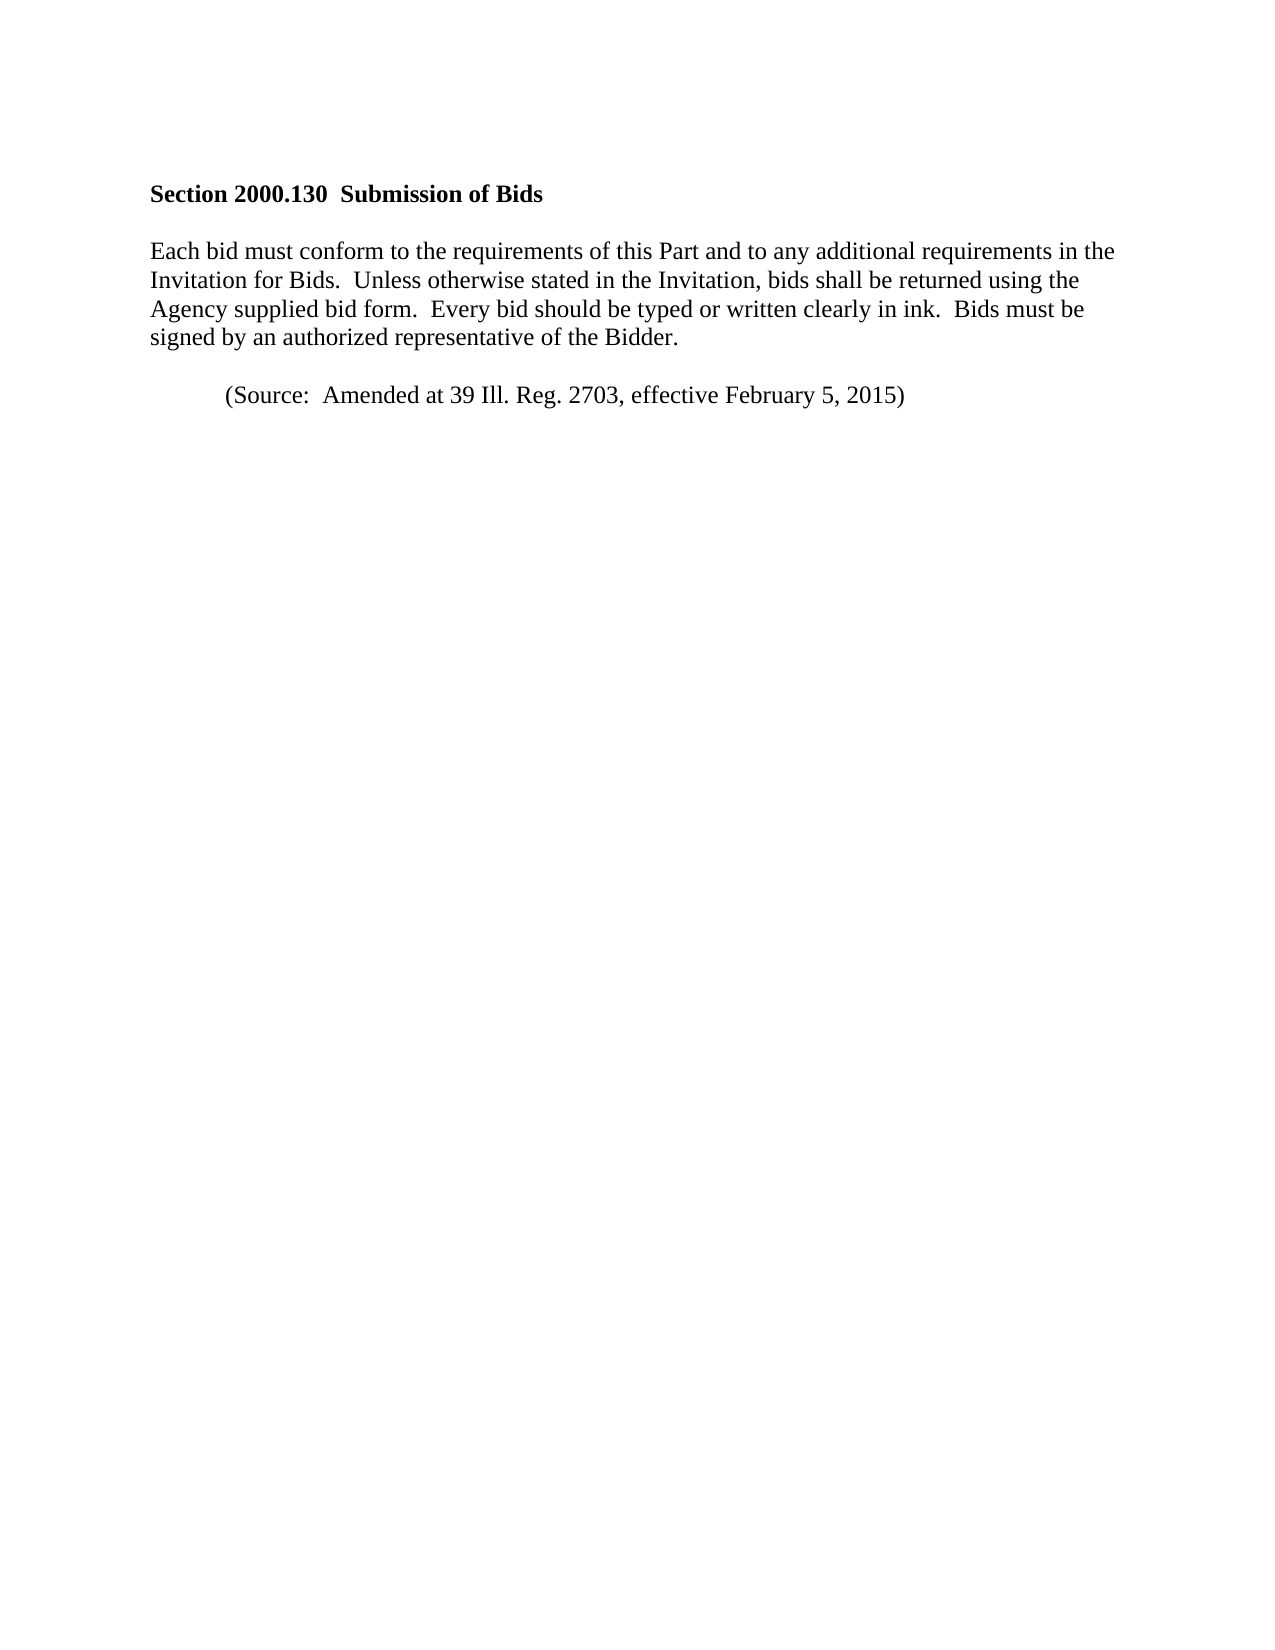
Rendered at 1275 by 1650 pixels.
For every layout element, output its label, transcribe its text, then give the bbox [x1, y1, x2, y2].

text Section 2000.130 Submission of Bids [150, 179, 1125, 207]
text (Source: Amended at 39 Ill. Reg. 2703, effective February 5, 2015) [150, 380, 1125, 409]
text Each bid must conform to the requirements of this Part and to any additional requirements in the Invitation for Bids. Unless otherwise stated in the Invitation, bids shall be returned using the Agency supplied bid form. Every bid should be typed or written clearly in ink. Bids must be signed by an authorized representative of the Bidder. [150, 236, 1125, 351]
